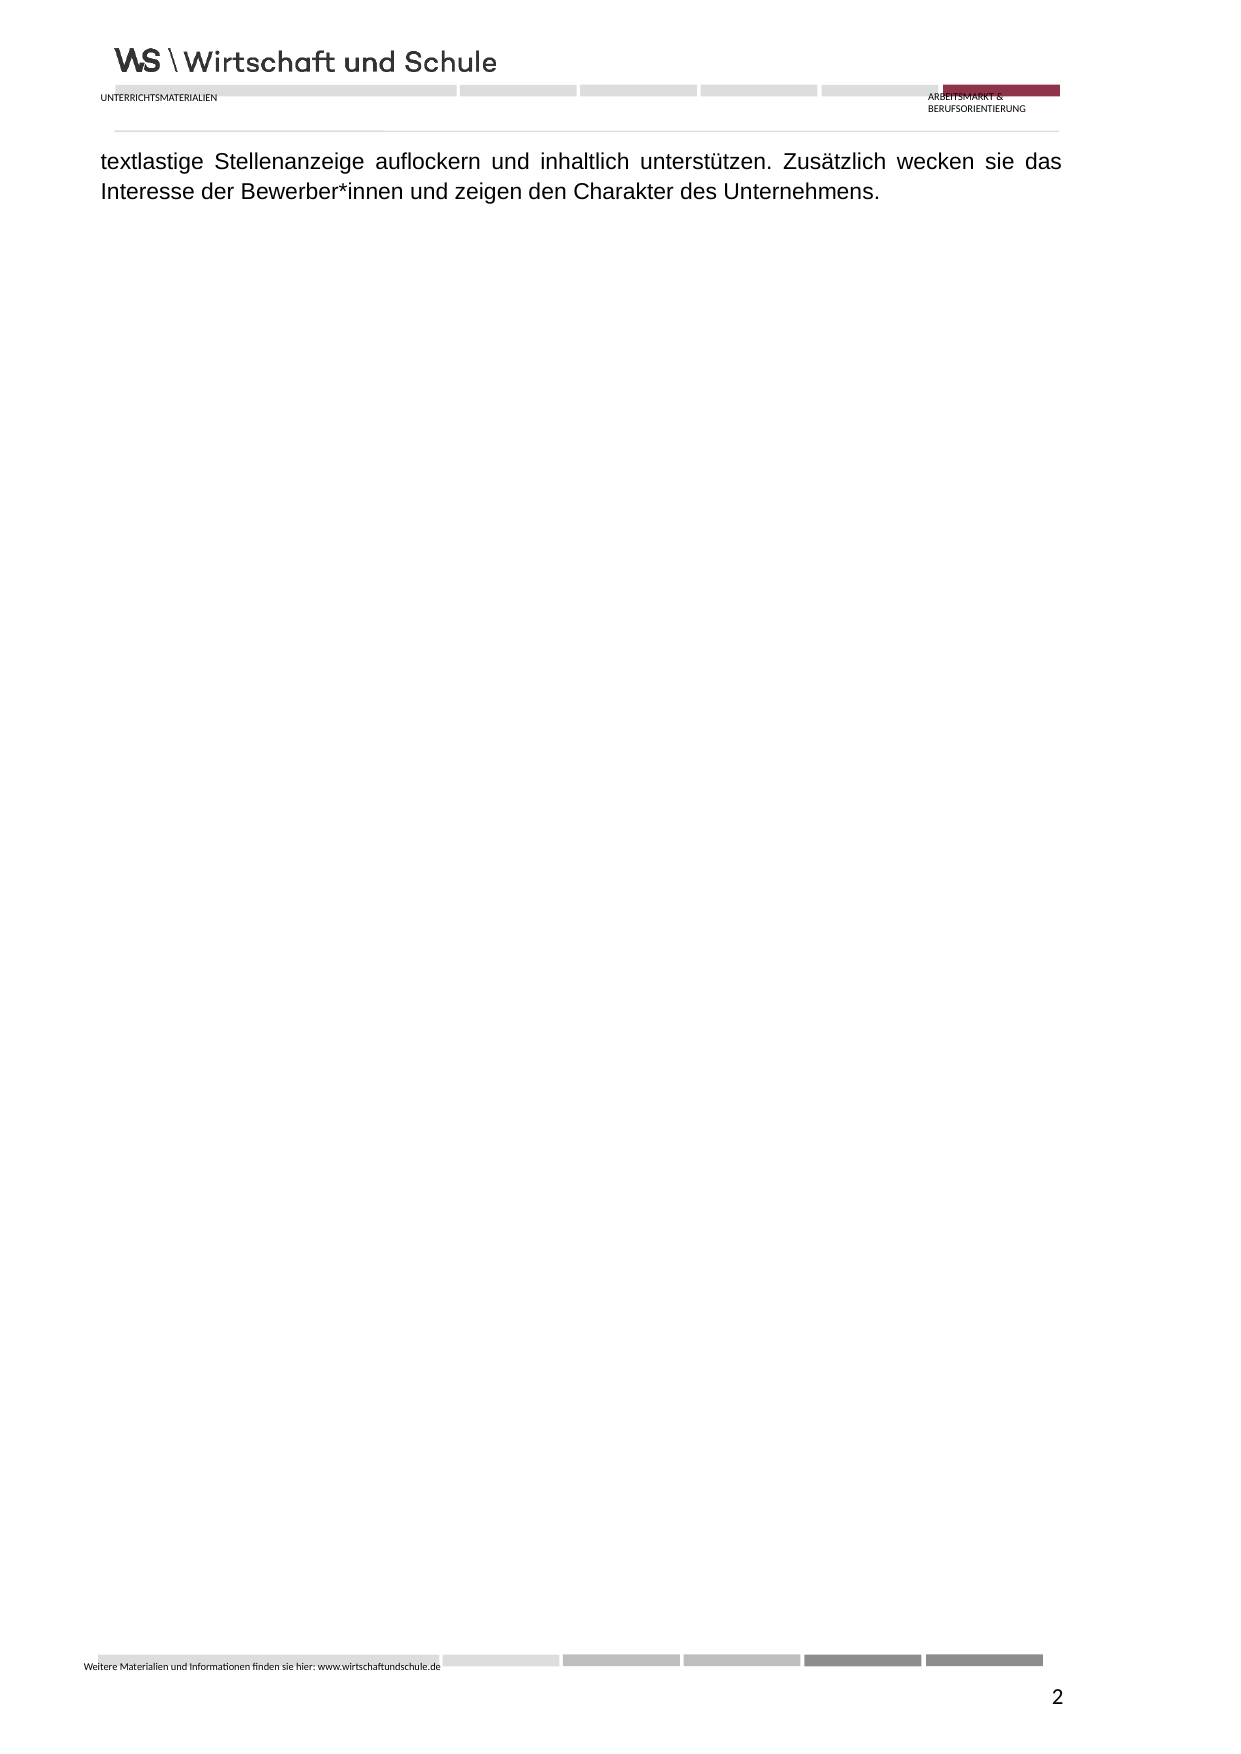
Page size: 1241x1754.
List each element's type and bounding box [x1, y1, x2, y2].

picture [114, 48, 496, 72]
text [100, 148, 1063, 204]
